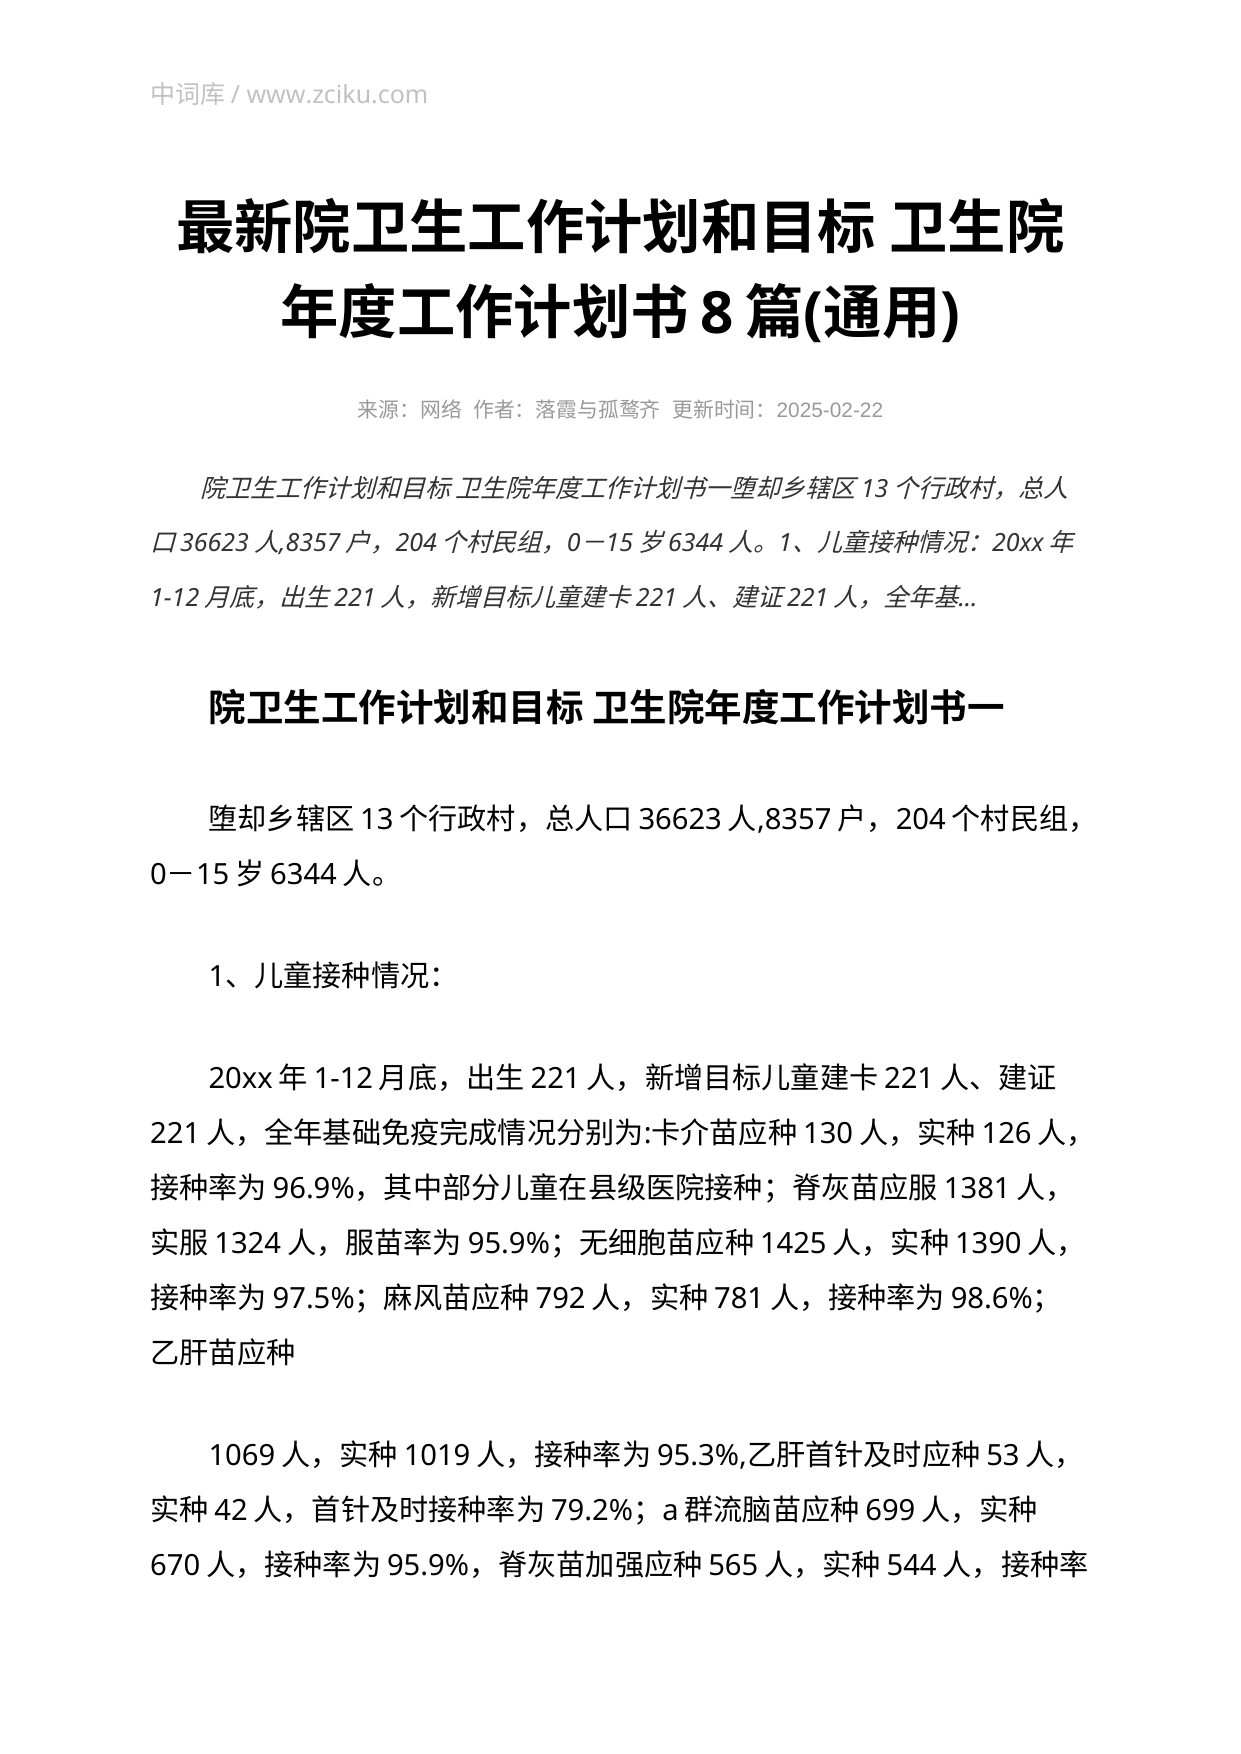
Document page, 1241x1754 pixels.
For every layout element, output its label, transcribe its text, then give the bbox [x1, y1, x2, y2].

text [150, 1431, 1090, 1584]
text 20xx年1-12月底，出生221人，新增目标儿童建卡221人、建证221人，全年基础免疫完成情况分别为:卡介苗应种130人，实种126人，接种率为96.9%，其中部分儿童在县级医院接种；脊灰苗应服1381人，实服1324人，服苗率为95.9%；无细胞苗应种1425人，实种1390人，接种率为97.5%；麻风苗应种792人，实种781人，接种率为98.6%；乙肝苗应种 [150, 1054, 1090, 1372]
text 堕却乡辖区13个行政村，总人口36623人,8357户，204个村民组，0－15岁6344人。 [150, 796, 1090, 893]
text 来源：网络 作者：落霞与孤鹜齐 更新时间：2025-02-22 [150, 397, 1090, 421]
subtitle 最新院卫生工作计划和目标 卫生院年度工作计划书8篇(通用) [150, 181, 1090, 351]
text 院卫生工作计划和目标 卫生院年度工作计划书一 [150, 678, 1090, 732]
text 1、儿童接种情况： [150, 953, 1090, 995]
text 院卫生工作计划和目标 卫生院年度工作计划书一堕却乡辖区13个行政村，总人口36623人,8357户，204个村民组，0－15岁6344人。1、儿童接种情况：20xx年1-12月底，出生221人，新增目标儿童建卡221人、建证221人，全年基... [150, 468, 1090, 613]
